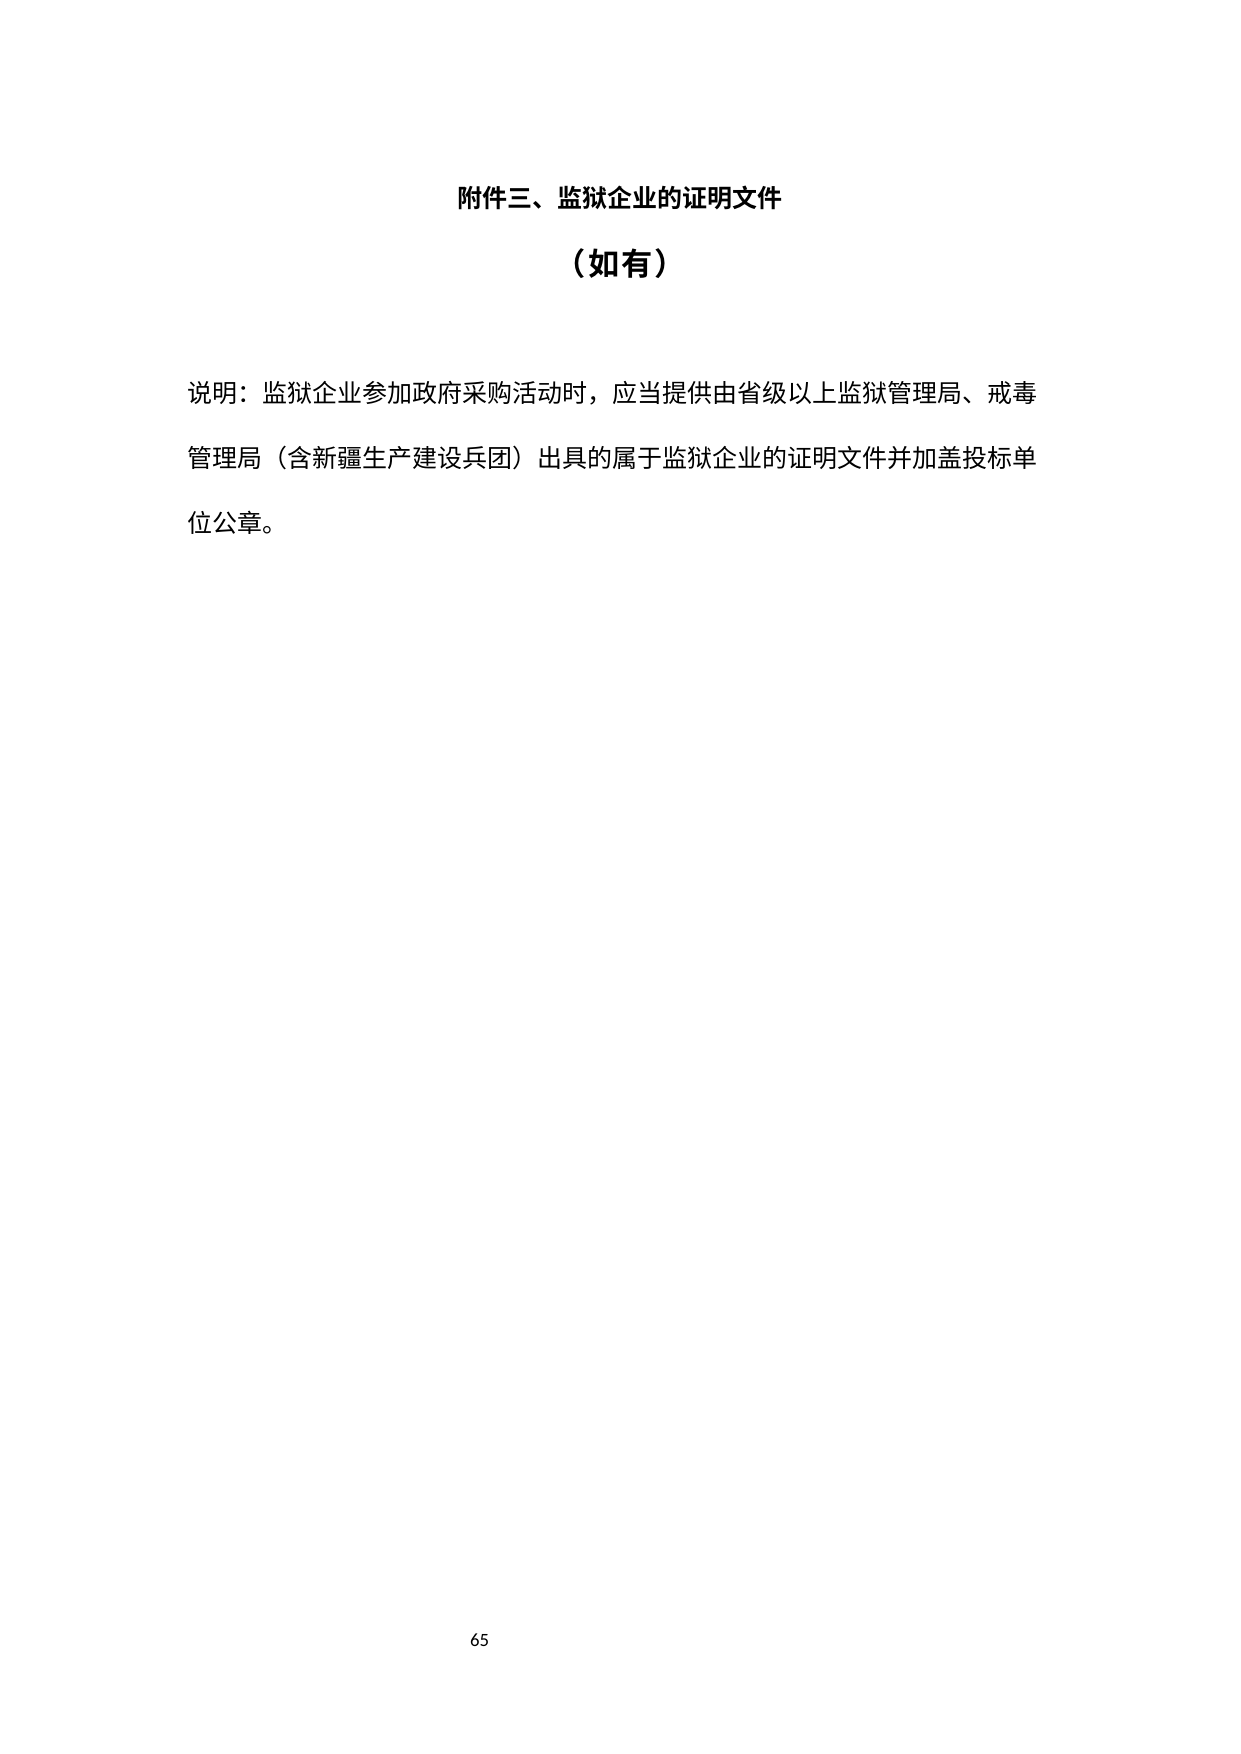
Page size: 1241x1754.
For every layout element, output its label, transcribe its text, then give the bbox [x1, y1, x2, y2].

text 附件三、监狱企业的证明文件 [187, 164, 1053, 229]
text （如有） [187, 229, 1053, 294]
text 说明：监狱企业参加政府采购活动时，应当提供由省级以上监狱管理局、戒毒管理局（含新疆生产建设兵团）出具的属于监狱企业的证明文件并加盖投标单位公章。 [187, 359, 1053, 554]
